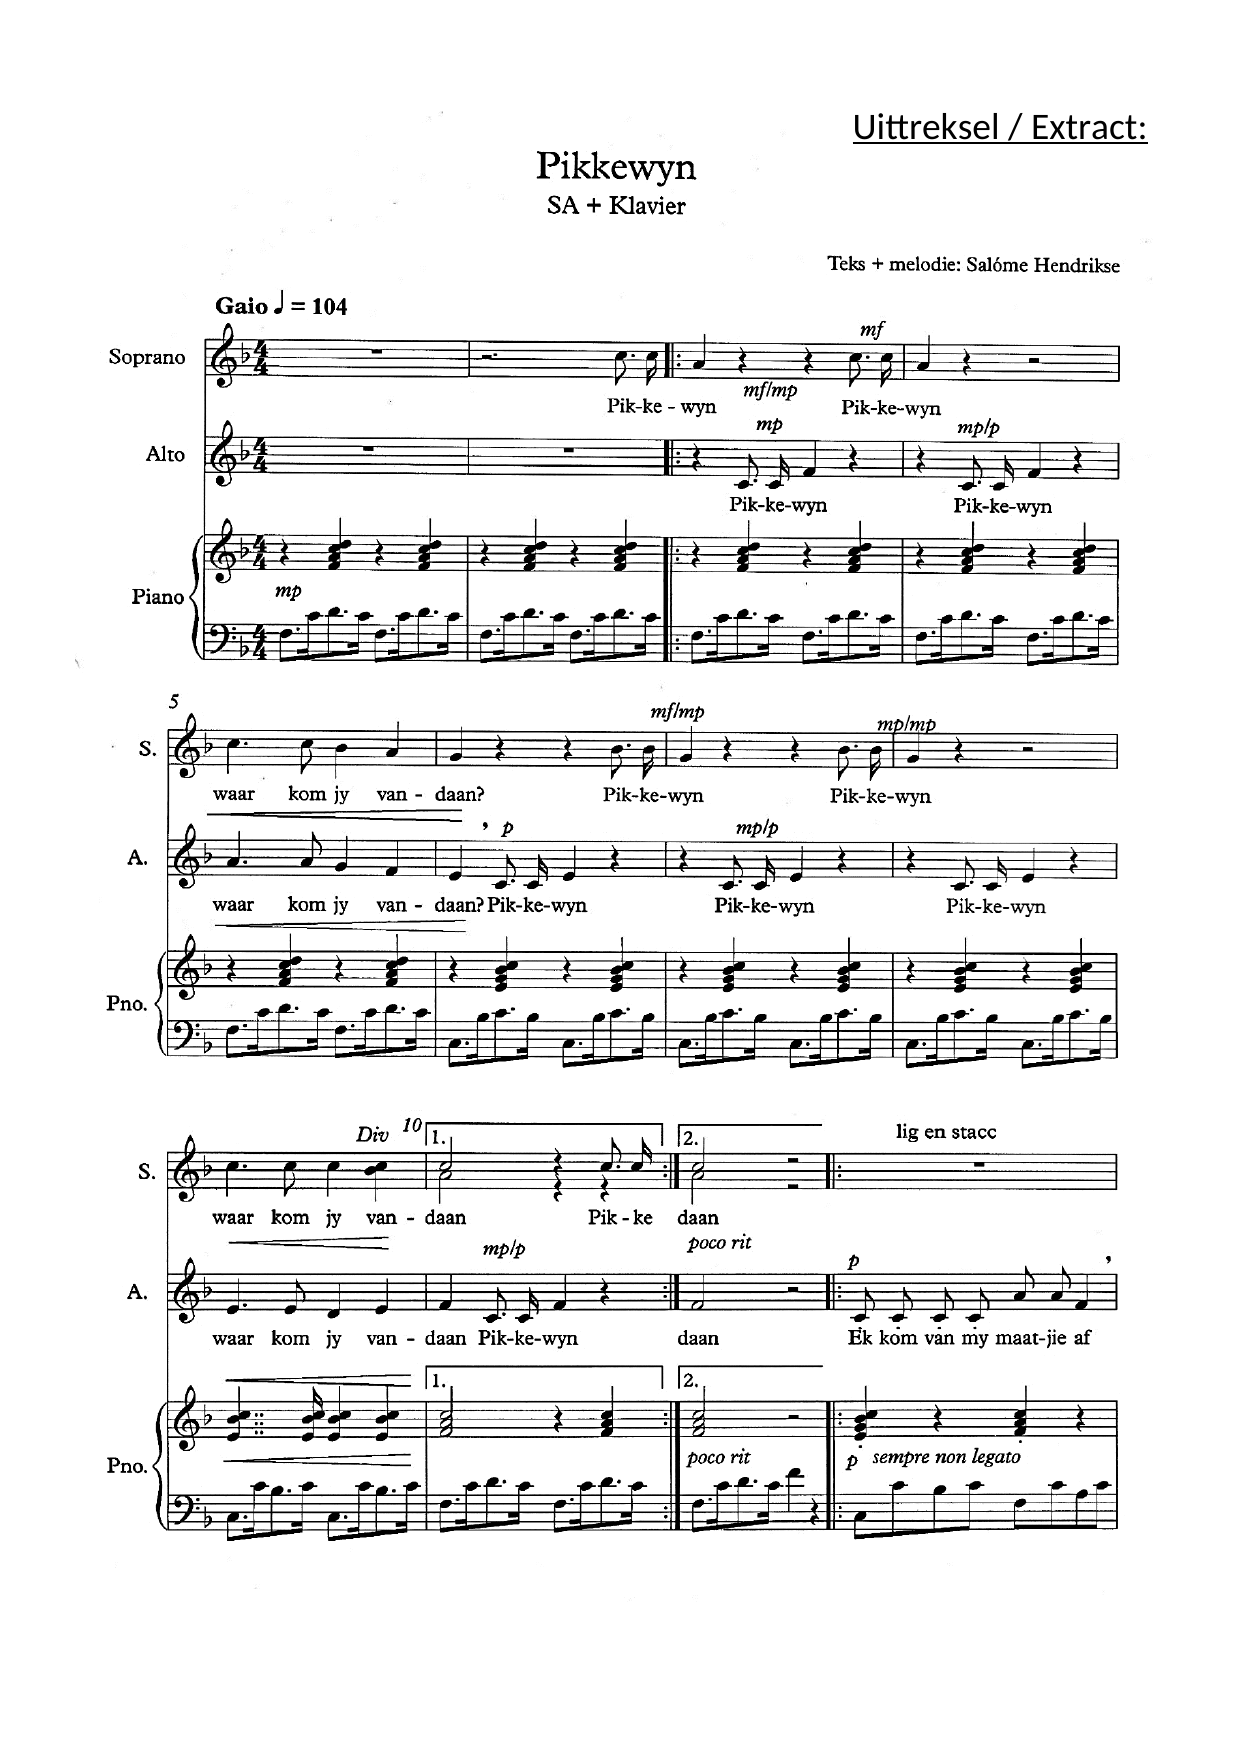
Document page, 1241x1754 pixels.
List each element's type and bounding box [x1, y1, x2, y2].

picture [75, 75, 1173, 1605]
